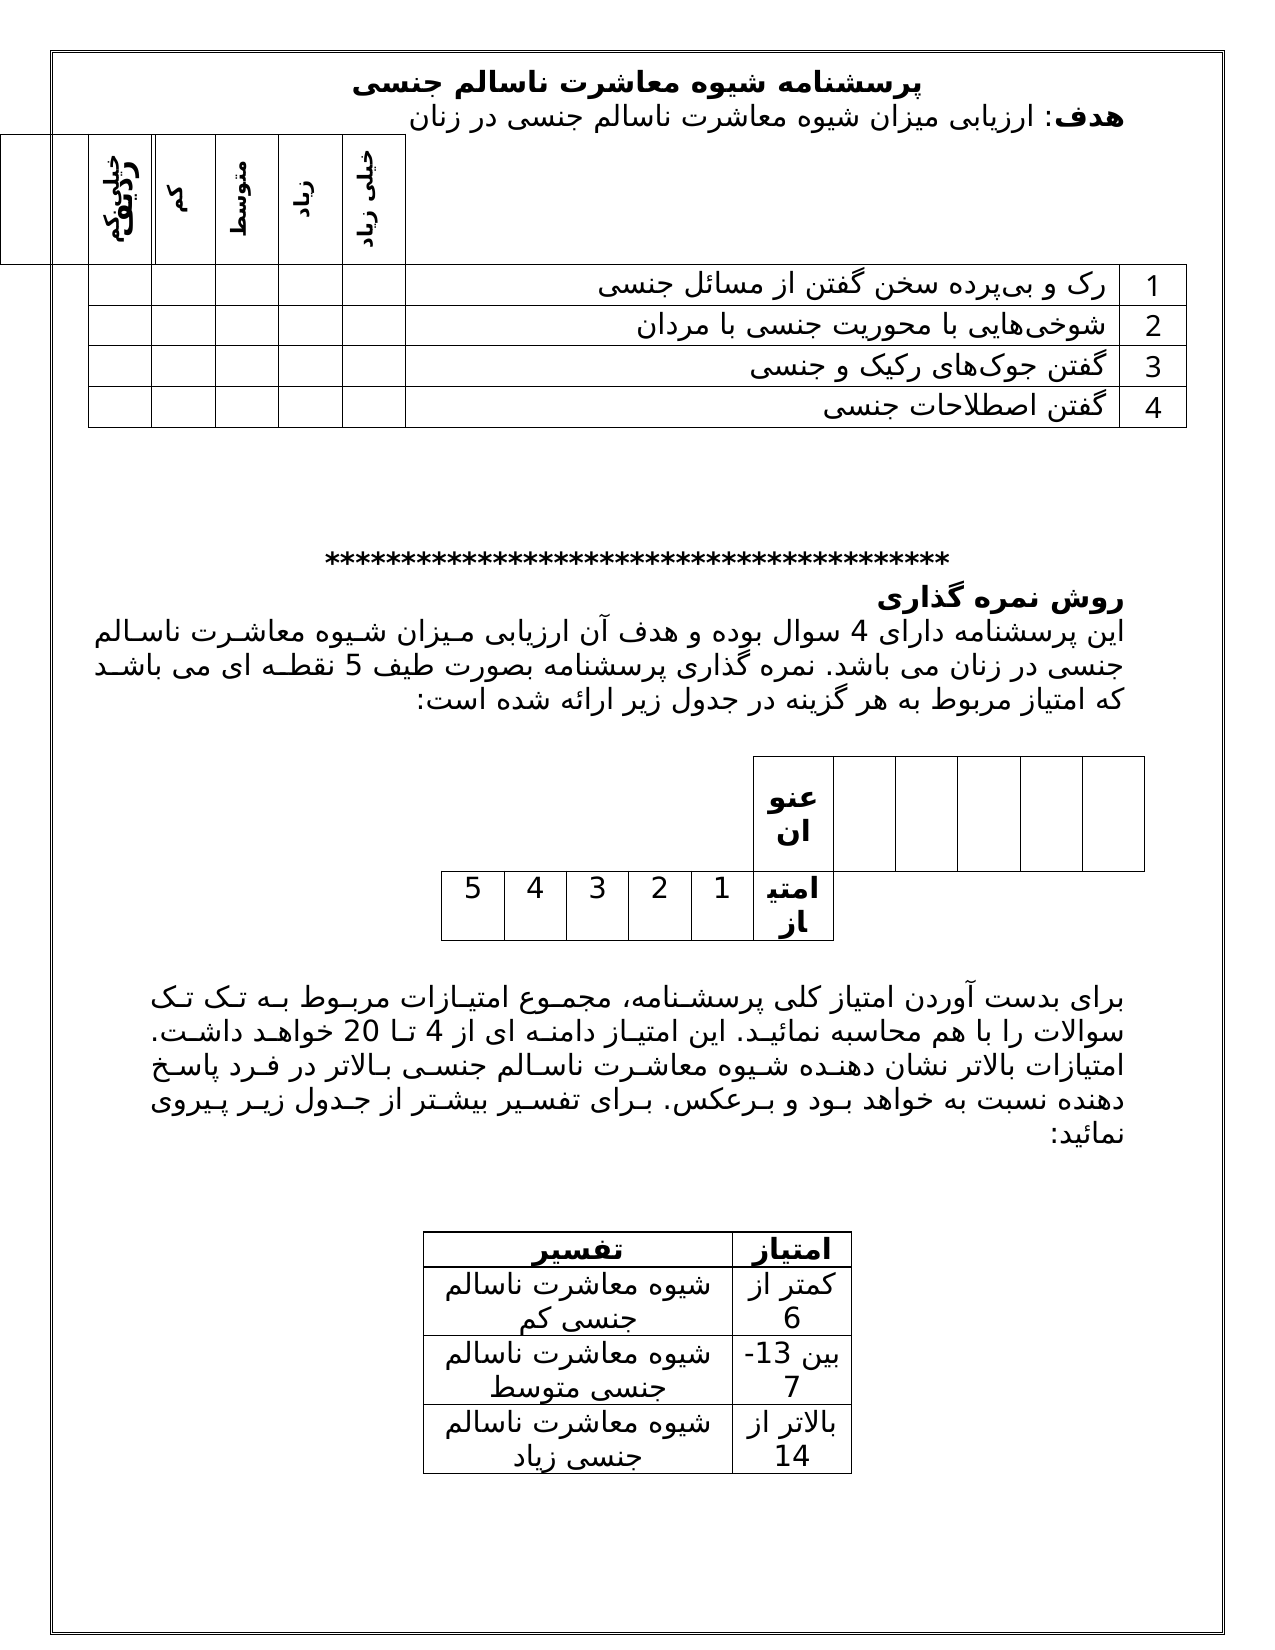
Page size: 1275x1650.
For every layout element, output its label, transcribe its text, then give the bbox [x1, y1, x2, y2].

table_cell [89, 346, 151, 386]
table_cell [89, 265, 151, 304]
table_cell 4 [505, 872, 566, 939]
table_cell [343, 346, 405, 386]
table_cell گفتن اصطلاحات جنسی [406, 387, 1119, 427]
table_cell [216, 306, 278, 345]
table_header تفسیر [424, 1233, 732, 1266]
table_cell [152, 306, 215, 345]
table_header خیلی زیاد [343, 135, 405, 264]
table_cell [279, 306, 342, 345]
table_cell 1 [1120, 265, 1186, 304]
table_cell 2 [629, 872, 691, 939]
table_cell [343, 387, 405, 427]
table_cell [279, 346, 342, 386]
table_cell [89, 387, 151, 427]
table_cell [89, 306, 151, 345]
table_cell بین 13-7 [733, 1336, 851, 1404]
table_header متوسط [216, 135, 278, 264]
table_cell گفتن جوک‌های رکیک و جنسی [406, 346, 1119, 386]
table_cell [279, 265, 342, 304]
table_cell کمتر از 6 [733, 1268, 851, 1335]
table_cell 1 [692, 872, 753, 939]
table_cell 4 [1120, 387, 1186, 427]
table_cell 2 [1120, 306, 1186, 345]
table_cell [152, 346, 215, 386]
table_cell 5 [442, 872, 504, 939]
table_header امتیاز [733, 1233, 851, 1266]
table_cell شیوه معاشرت ناسالم جنسی کم [424, 1268, 732, 1335]
table_cell [216, 265, 278, 304]
table_cell امتیاز [754, 872, 833, 939]
text هدف: ارزیابی میزان شیوه معاشرت ناسالم جنسی در زنان [150, 99, 1125, 133]
text روش نمره گذاری [150, 581, 1125, 615]
table_header زیاد [279, 135, 342, 264]
text پرسشنامه شیوه معاشرت ناسالم جنسی [150, 66, 1125, 99]
table_cell [216, 346, 278, 386]
table_cell [343, 265, 405, 304]
table_cell رک و بی‌پرده سخن گفتن از مسائل جنسی [406, 265, 1119, 304]
text ***************************************** [150, 547, 1125, 581]
table_header عنوان [754, 757, 833, 871]
table_cell [279, 387, 342, 427]
text این پرسشنامه دارای 4 سوال بوده و هدف آن ارزیابی میزان شیوه معاشرت ناسالم جنسی در زنان می باشد. نمره گذاری پرسشنامه بصورت طیف 5 نقطه ای می باشد که امتیاز مربوط به هر گزینه در جدول زیر ارائه شده است: [94, 615, 1125, 717]
table_cell شیوه معاشرت ناسالم جنسی زیاد [424, 1405, 732, 1473]
table_cell 3 [567, 872, 628, 939]
table_cell [152, 387, 215, 427]
table_header کم [156, 135, 215, 264]
table_header خیلی کم [89, 135, 151, 264]
table_cell [343, 306, 405, 345]
table_cell شوخی‌هایی با محوریت جنسی با مردان [406, 306, 1119, 345]
table_cell شیوه معاشرت ناسالم جنسی متوسط [424, 1336, 732, 1404]
table_cell [152, 265, 215, 304]
table_cell بالاتر از 14 [733, 1405, 851, 1473]
table_cell [216, 387, 278, 427]
text برای بدست آوردن امتیاز کلی پرسشنامه، مجموع امتیازات مربوط به تک تک سوالات را با هم محاسبه نمائید. این امتیاز دامنه ای از 4 تا 20 خواهد داشت. امتیازات بالاتر نشان دهنده شیوه معاشرت ناسالم جنسی بالاتر در فرد پاسخ دهنده نسبت به خواهد بود و برعکس. برای تفسیر بیشتر از جدول زیر پیروی نمائید: [150, 980, 1125, 1150]
table_cell 3 [1120, 346, 1186, 386]
